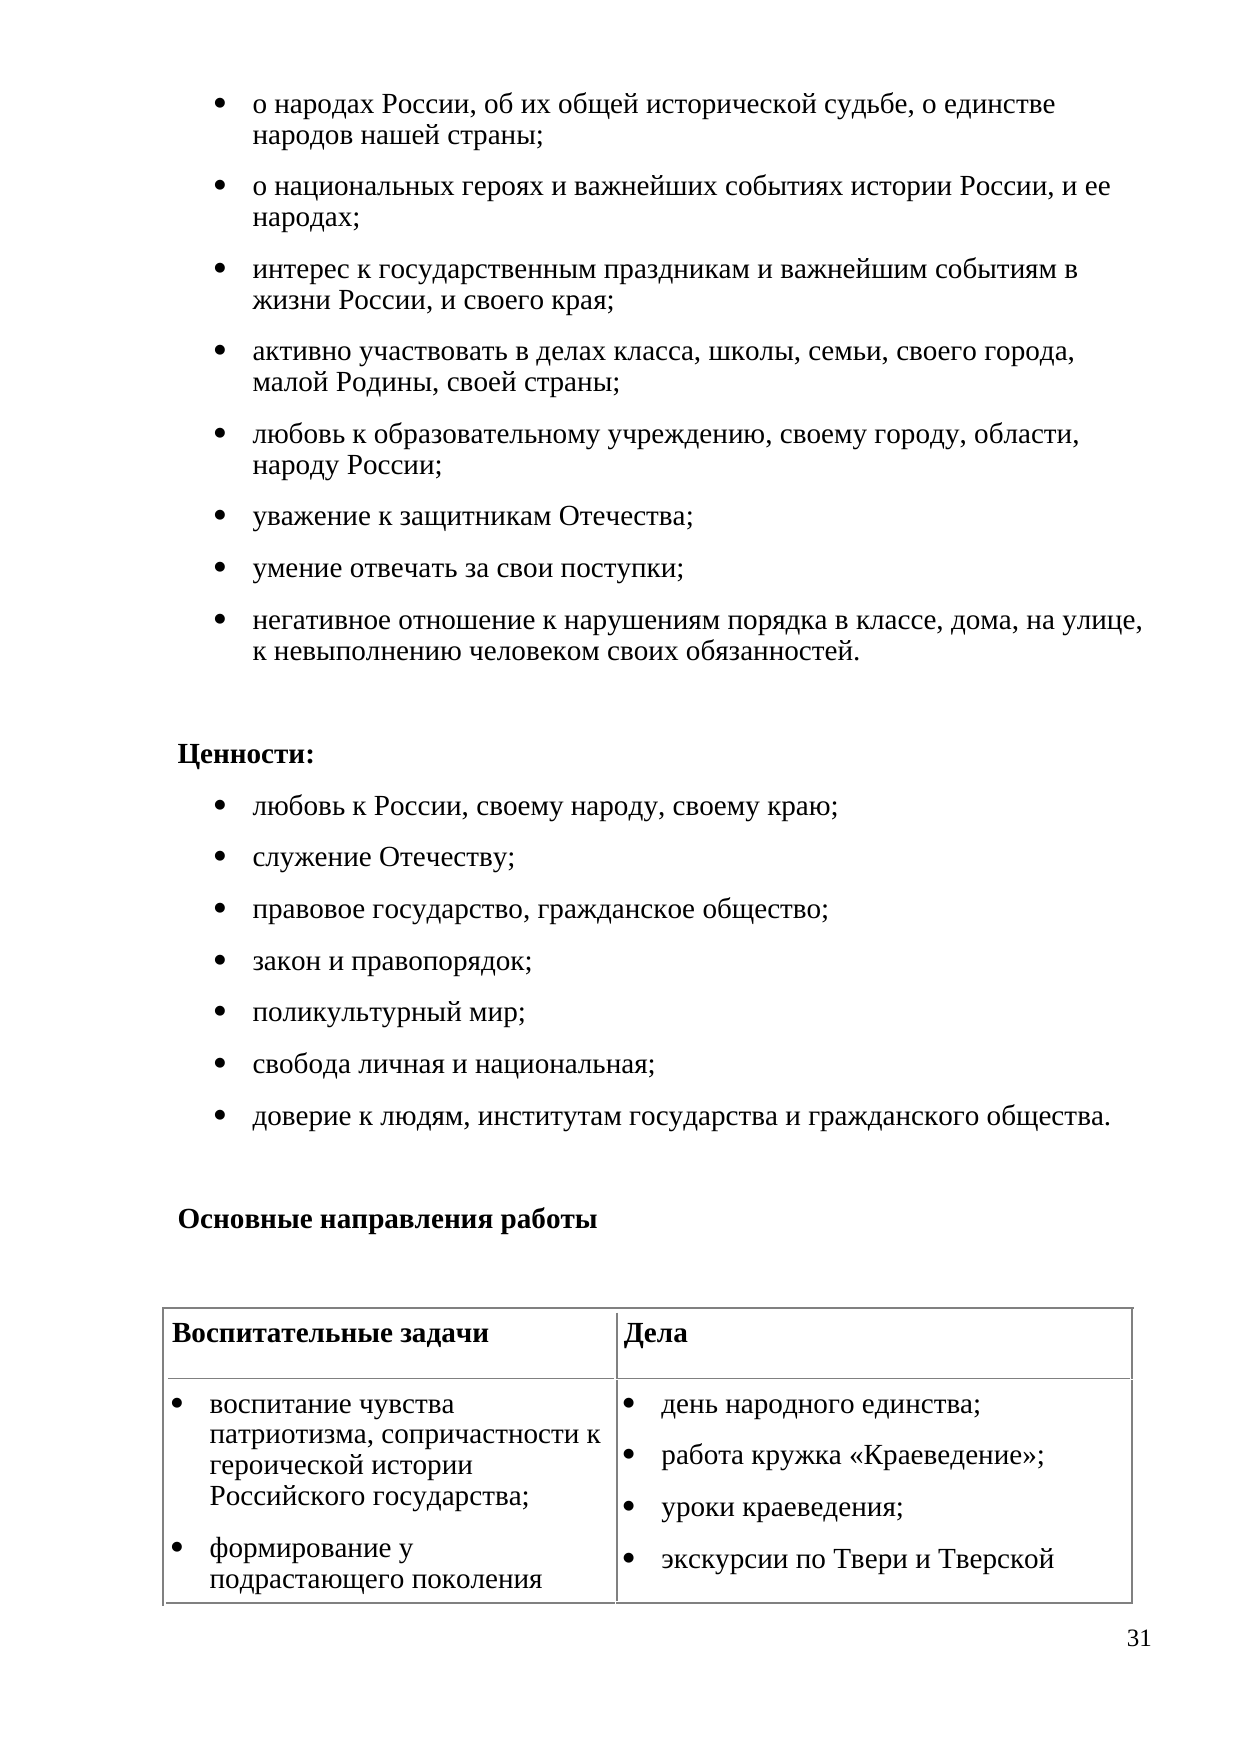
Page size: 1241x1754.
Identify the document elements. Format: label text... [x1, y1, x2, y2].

list любовь к России, своему народу, своему краю; [215, 790, 1152, 821]
table_header Дела [616, 1310, 1131, 1377]
list о народах России, об их общей исторической судьбе, о единстве народов нашей страны; [215, 89, 1152, 150]
list интерес к государственным праздникам и важнейшим событиям в жизни России, и своего края; [215, 254, 1152, 315]
list свобода личная и национальная; [215, 1049, 1152, 1079]
list правовое государство, гражданское общество; [215, 894, 1152, 924]
list негативное отношение к нарушениям порядка в классе, дома, на улице, к невыполнению человеком своих обязанностей. [215, 604, 1152, 666]
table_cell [616, 1378, 1132, 1602]
list уважение к защитникам Отечества; [215, 501, 1152, 532]
table_header Воспитательные задачи [166, 1309, 616, 1377]
list закон и правопорядок; [215, 945, 1152, 976]
text Ценности: [177, 739, 1152, 769]
list доверие к людям, институтам государства и гражданского общества. [215, 1100, 1152, 1131]
list служение Отечеству; [215, 842, 1152, 873]
list поликультурный мир; [215, 997, 1152, 1028]
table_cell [166, 1378, 616, 1602]
list о национальных героях и важнейших событиях истории России, и ее народах; [215, 171, 1152, 233]
list любовь к образовательному учреждению, своему городу, области, народу России; [215, 419, 1152, 480]
text Основные направления работы [177, 1204, 1152, 1234]
list умение отвечать за свои поступки; [215, 553, 1152, 584]
list активно участвовать в делах класса, школы, семьи, своего города, малой Родины, своей страны; [215, 336, 1152, 398]
